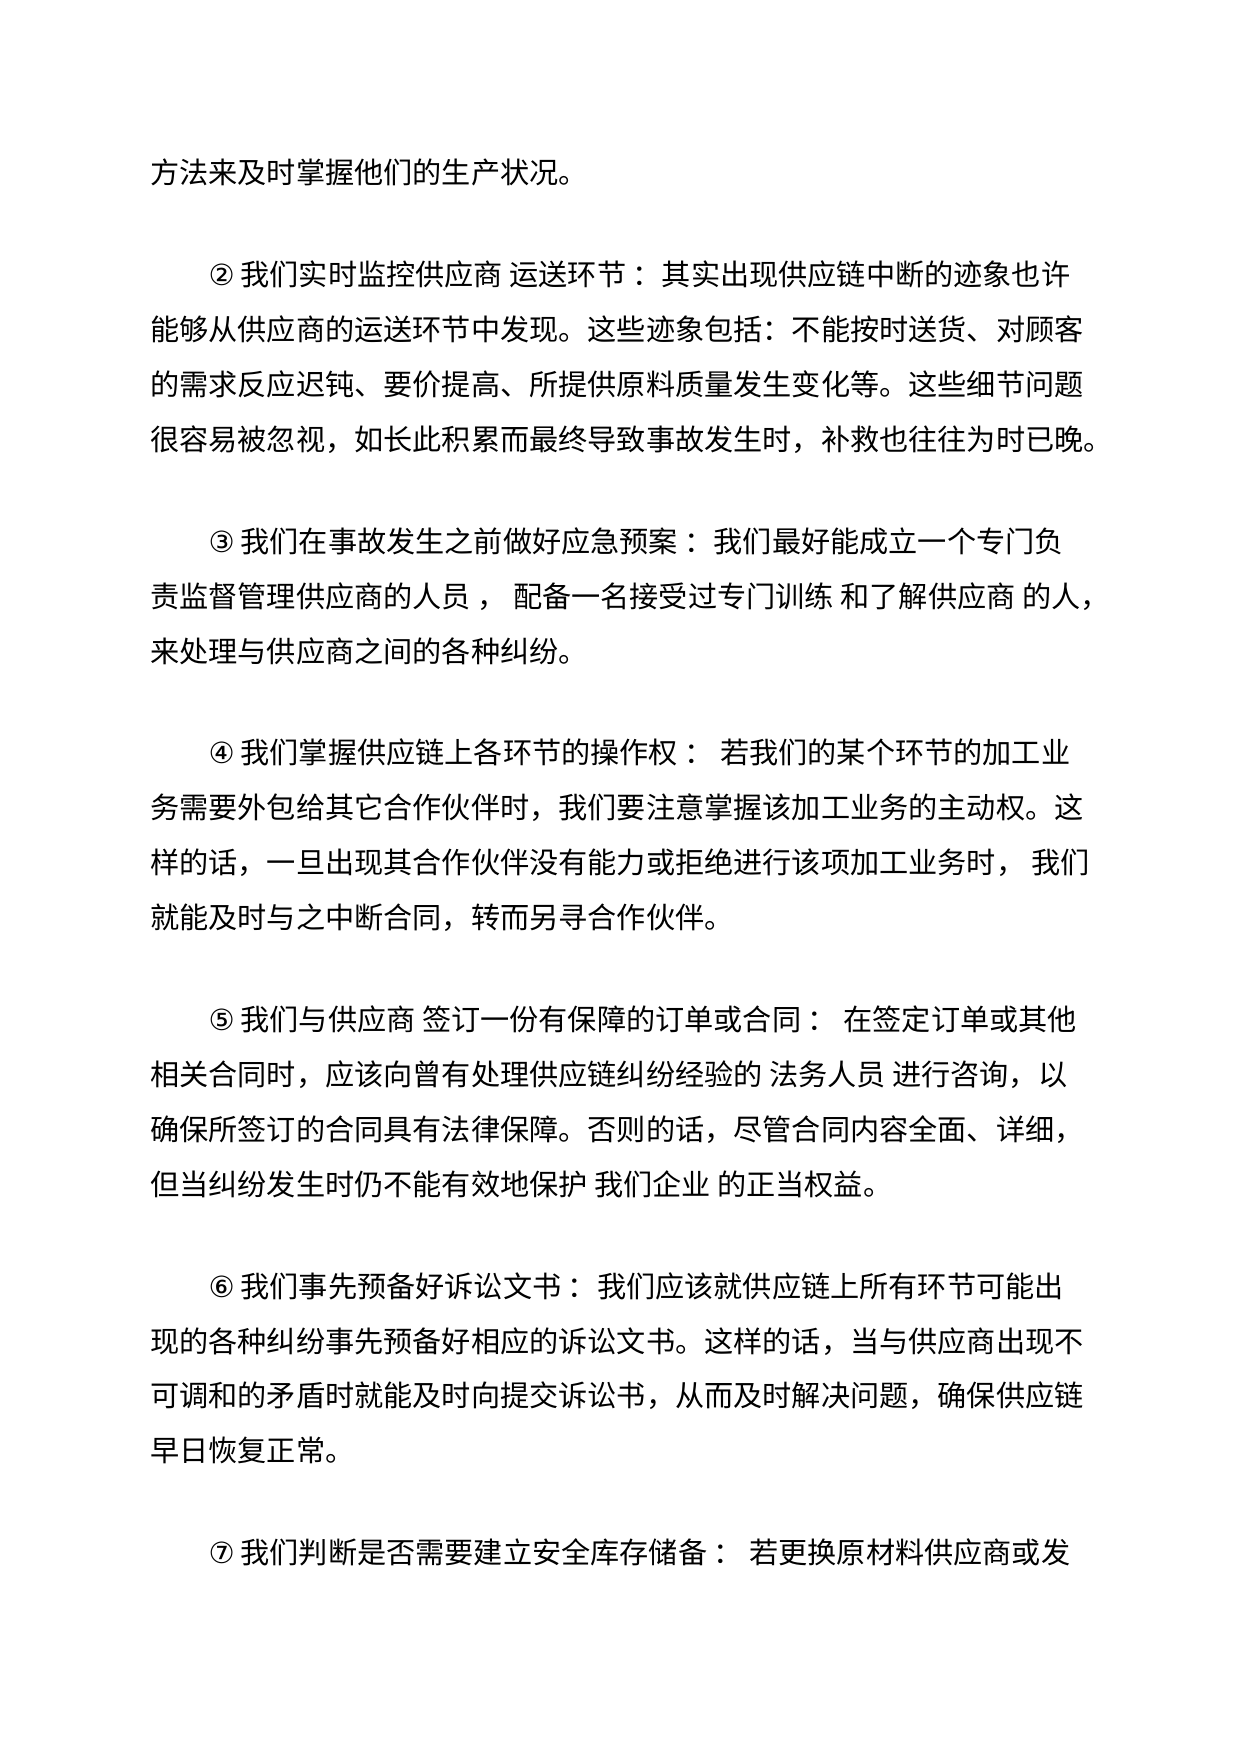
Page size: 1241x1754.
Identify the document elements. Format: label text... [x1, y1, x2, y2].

text ⑥我们事先预备好诉讼文书 ：我们应该就供应链上所有环节可能出现的各种纠纷事先预备好相应的诉讼文书。这样的话，当与供应商出现不可调和的矛盾时就能及时向提交诉讼书，从而及时解决问题，确保供应链早日恢复正常。 [150, 1263, 1090, 1470]
text ②我们实时监控供应商 运送环节 ：其实出现供应链中断的迹象也许能够从供应商的运送环节中发现。这些迹象包括：不能按时送货、对顾客的需求反应迟钝、要价提高、所提供原料质量发生变化等。这些细节问题很容易被忽视，如长此积累而最终导致事故发生时，补救也往往为时已晚。 [150, 252, 1090, 459]
text ④我们掌握供应链上各环节的操作权 ： 若我们的某个环节的加工业务需要外包给其它合作伙伴时，我们要注意掌握该加工业务的主动权。这样的话，一旦出现其合作伙伴没有能力或拒绝进行该项加工业务时， 我们 就能及时与之中断合同，转而另寻合作伙伴。 [150, 730, 1090, 937]
text ⑤我们与供应商 签订一份有保障的订单或合同 ： 在签定订单或其他相关合同时，应该向曾有处理供应链纠纷经验的 法务人员 进行咨询，以确保所签订的合同具有法律保障。否则的话，尽管合同内容全面、详细，但当纠纷发生时仍不能有效地保护 我们企业 的正当权益。 [150, 997, 1090, 1204]
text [150, 1530, 1090, 1572]
text ③我们在事故发生之前做好应急预案 ：我们最好能成立一个专门负责监督管理供应商的人员 ， 配备一名接受过专门训练 和了解供应商 的人，来处理与供应商之间的各种纠纷。 [150, 518, 1090, 671]
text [150, 150, 1090, 192]
